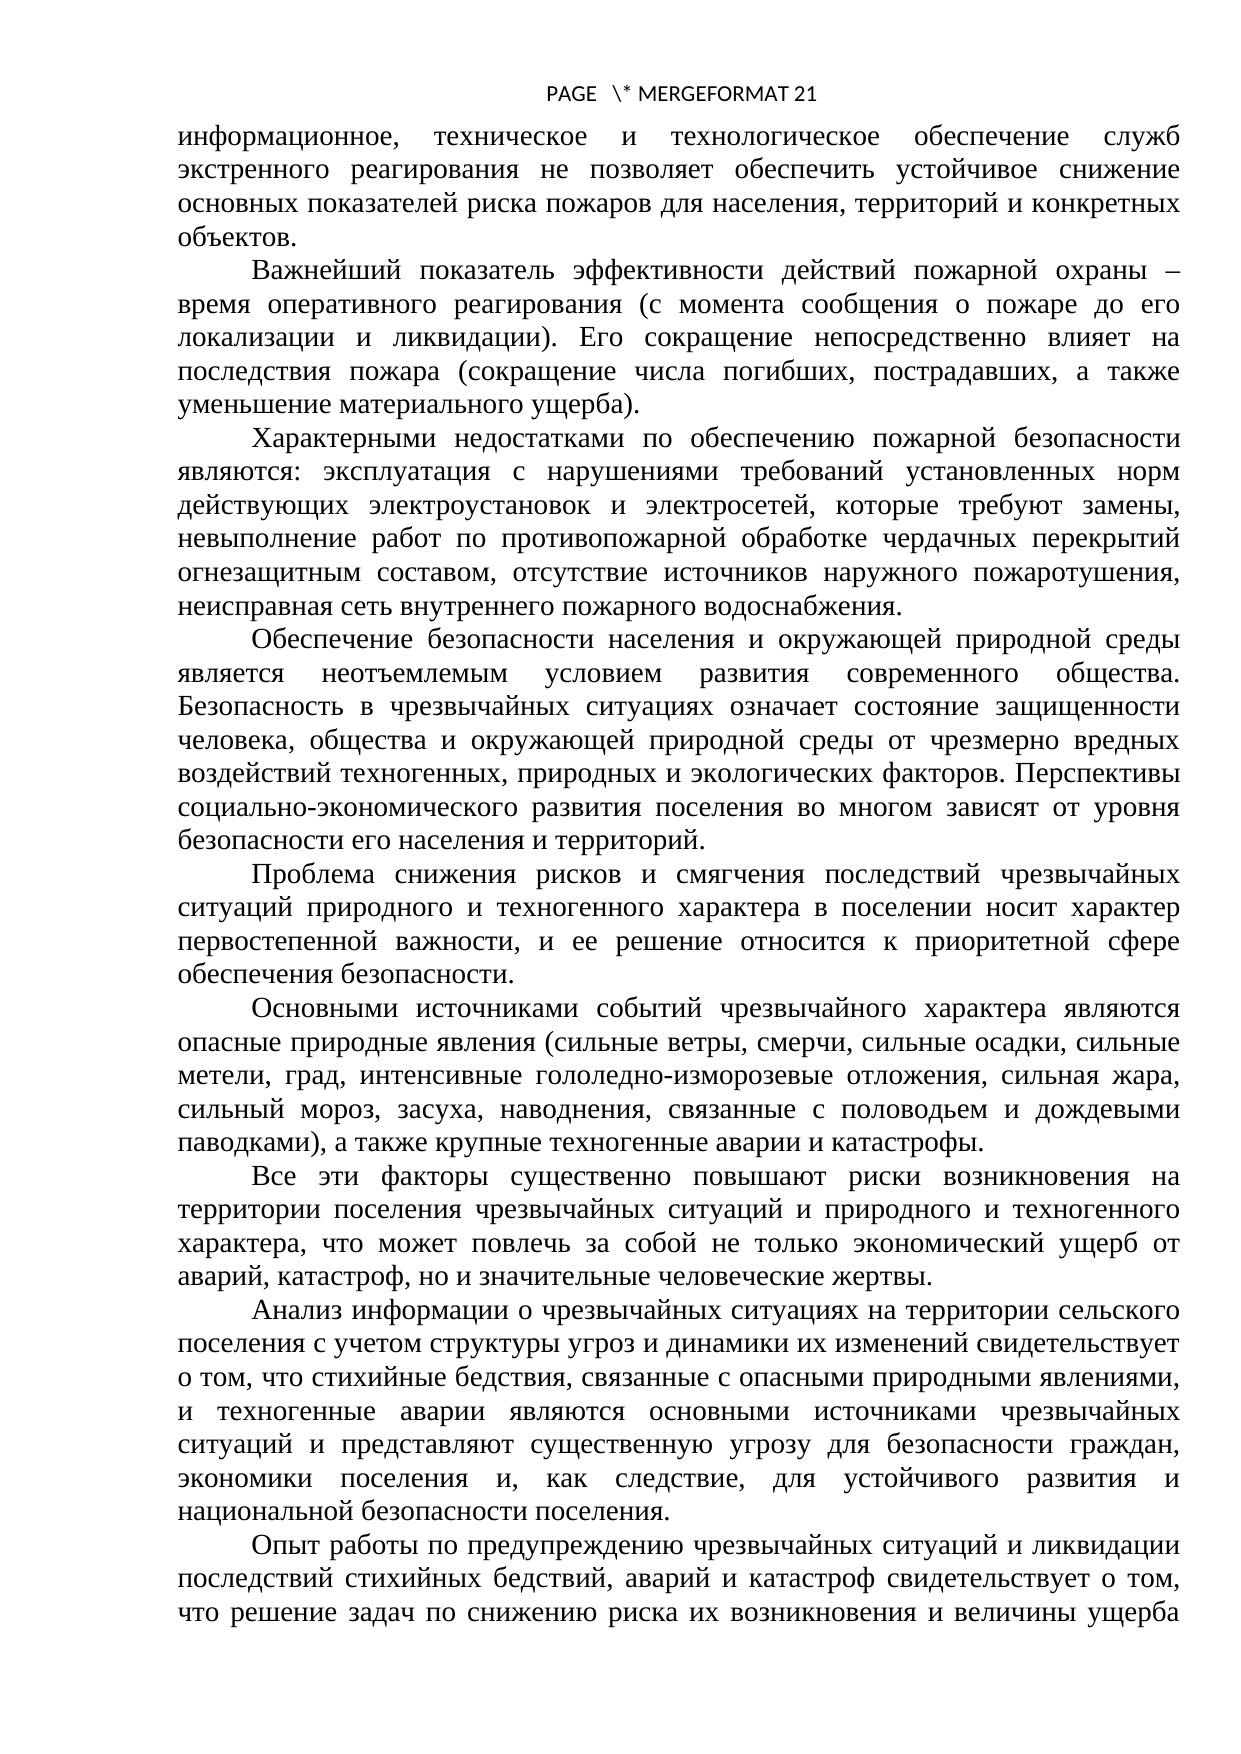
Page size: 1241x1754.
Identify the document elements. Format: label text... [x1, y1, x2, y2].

text Анализ информации о чрезвычайных ситуациях на территории сельского поселения с учетом структуры угроз и динамики их изменений свидетельствует о том, что стихийные бедствия, связанные с опасными природными явлениями, и техногенные аварии являются основными источниками чрезвычайных ситуаций и представляют существенную угрозу для безопасности граждан, экономики поселения и, как следствие, для устойчивого развития и национальной безопасности поселения. [177, 1292, 1181, 1527]
text Важнейший показатель эффективности действий пожарной охраны – время оперативного реагирования (с момента сообщения о пожаре до его локализации и ликвидации). Его сокращение непосредственно влияет на последствия пожара (сокращение числа погибших, пострадавших, а также уменьшение материального ущерба). [177, 252, 1181, 420]
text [177, 1527, 1181, 1627]
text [177, 118, 1181, 252]
text Основными источниками событий чрезвычайного характера являются опасные природные явления (сильные ветры, смерчи, сильные осадки, сильные метели, град, интенсивные гололедно-изморозевые отложения, сильная жара, сильный мороз, засуха, наводнения, связанные с половодьем и дождевыми паводками), а также крупные техногенные аварии и катастрофы. [177, 990, 1181, 1158]
text Проблема снижения рисков и смягчения последствий чрезвычайных ситуаций природного и техногенного характера в поселении носит характер первостепенной важности, и ее решение относится к приоритетной сфере обеспечения безопасности. [177, 856, 1181, 990]
text Характерными недостатками по обеспечению пожарной безопасности являются: эксплуатация с нарушениями требований установленных норм действующих электроустановок и электросетей, которые требуют замены, невыполнение работ по противопожарной обработке чердачных перекрытий огнезащитным составом, отсутствие источников наружного пожаротушения, неисправная сеть внутреннего пожарного водоснабжения. [177, 420, 1181, 621]
text Обеспечение безопасности населения и окружающей природной среды является неотъемлемым условием развития современного общества. Безопасность в чрезвычайных ситуациях означает состояние защищенности человека, общества и окружающей природной среды от чрезмерно вредных воздействий техногенных, природных и экологических факторов. Перспективы социально-экономического развития поселения во многом зависят от уровня безопасности его населения и территорий. [177, 621, 1181, 856]
text Все эти факторы существенно повышают риски возникновения на территории поселения чрезвычайных ситуаций и природного и техногенного характера, что может повлечь за собой не только экономический ущерб от аварий, катастроф, но и значительные человеческие жертвы. [177, 1158, 1181, 1292]
